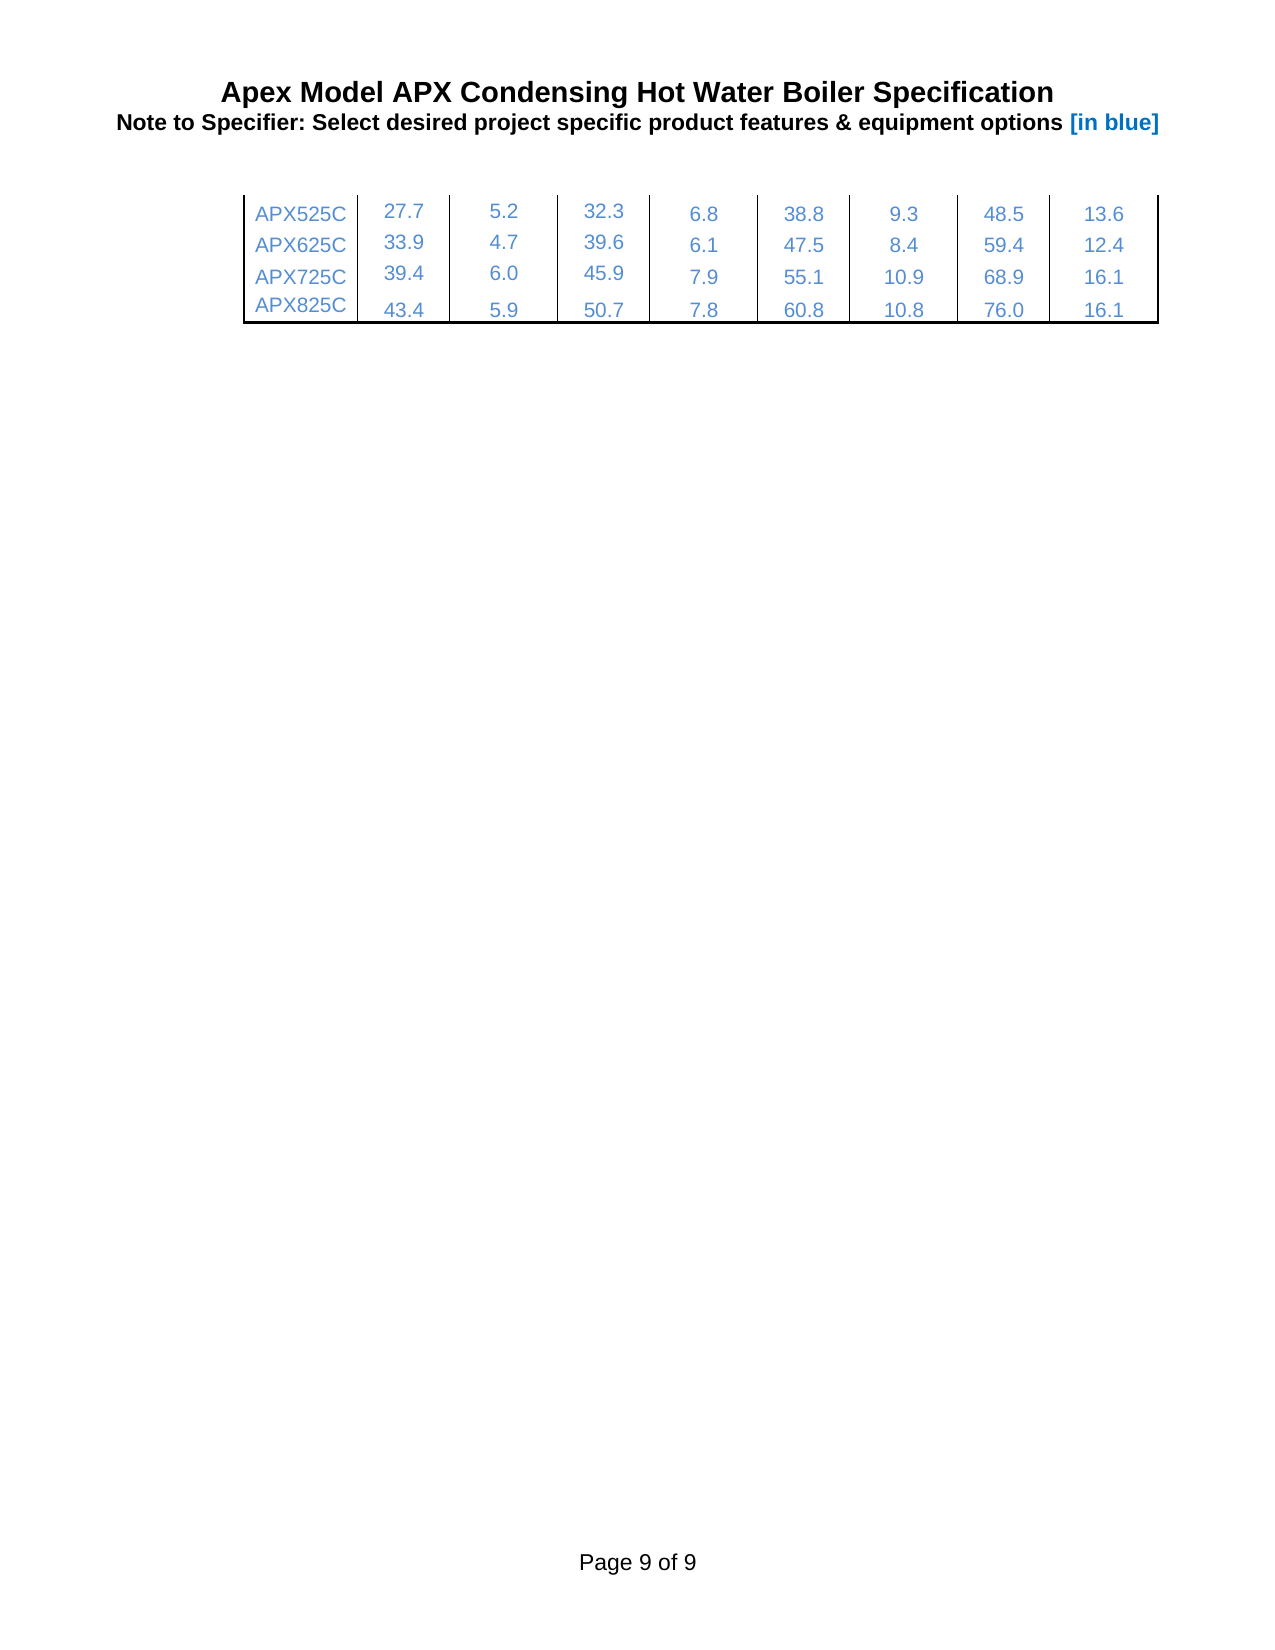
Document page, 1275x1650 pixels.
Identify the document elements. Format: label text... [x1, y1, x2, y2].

table_cell 8.4 [850, 226, 957, 257]
table_cell APX625C [245, 226, 357, 257]
table_cell 16.1 [1050, 257, 1157, 288]
table_cell 5.9 [450, 289, 557, 321]
table_cell 45.9 [558, 257, 649, 288]
table_cell 50.7 [558, 289, 649, 321]
table_cell 55.1 [758, 257, 849, 288]
table_cell 5.2 [450, 195, 557, 226]
table_cell 9.3 [850, 195, 957, 226]
table_cell 4.7 [450, 226, 557, 257]
table_cell 6.0 [450, 257, 557, 288]
table_cell 7.8 [650, 289, 757, 321]
table_cell APX525C [245, 195, 357, 226]
table_cell 32.3 [558, 195, 649, 226]
table_cell 6.1 [650, 226, 757, 257]
table_cell 10.9 [850, 257, 957, 288]
table_cell 6.8 [650, 195, 757, 226]
table_cell 47.5 [758, 226, 849, 257]
table_cell 60.8 [758, 289, 849, 321]
table_cell APX825C [245, 289, 357, 321]
table_cell 43.4 [358, 289, 449, 321]
table_cell 27.7 [358, 195, 449, 226]
table_cell 10.8 [850, 289, 957, 321]
table_cell 48.5 [958, 195, 1049, 226]
table_cell 59.4 [958, 226, 1049, 257]
table_cell 39.6 [558, 226, 649, 257]
table_cell 33.9 [358, 226, 449, 257]
table_cell 39.4 [358, 257, 449, 288]
table_cell 7.9 [650, 257, 757, 288]
table_cell 12.4 [1050, 226, 1157, 257]
table_cell 76.0 [958, 289, 1049, 321]
table_cell 68.9 [958, 257, 1049, 288]
table_cell 38.8 [758, 195, 849, 226]
table_cell 16.1 [1050, 289, 1157, 321]
table_cell 13.6 [1050, 195, 1157, 226]
table_cell APX725C [245, 257, 357, 288]
